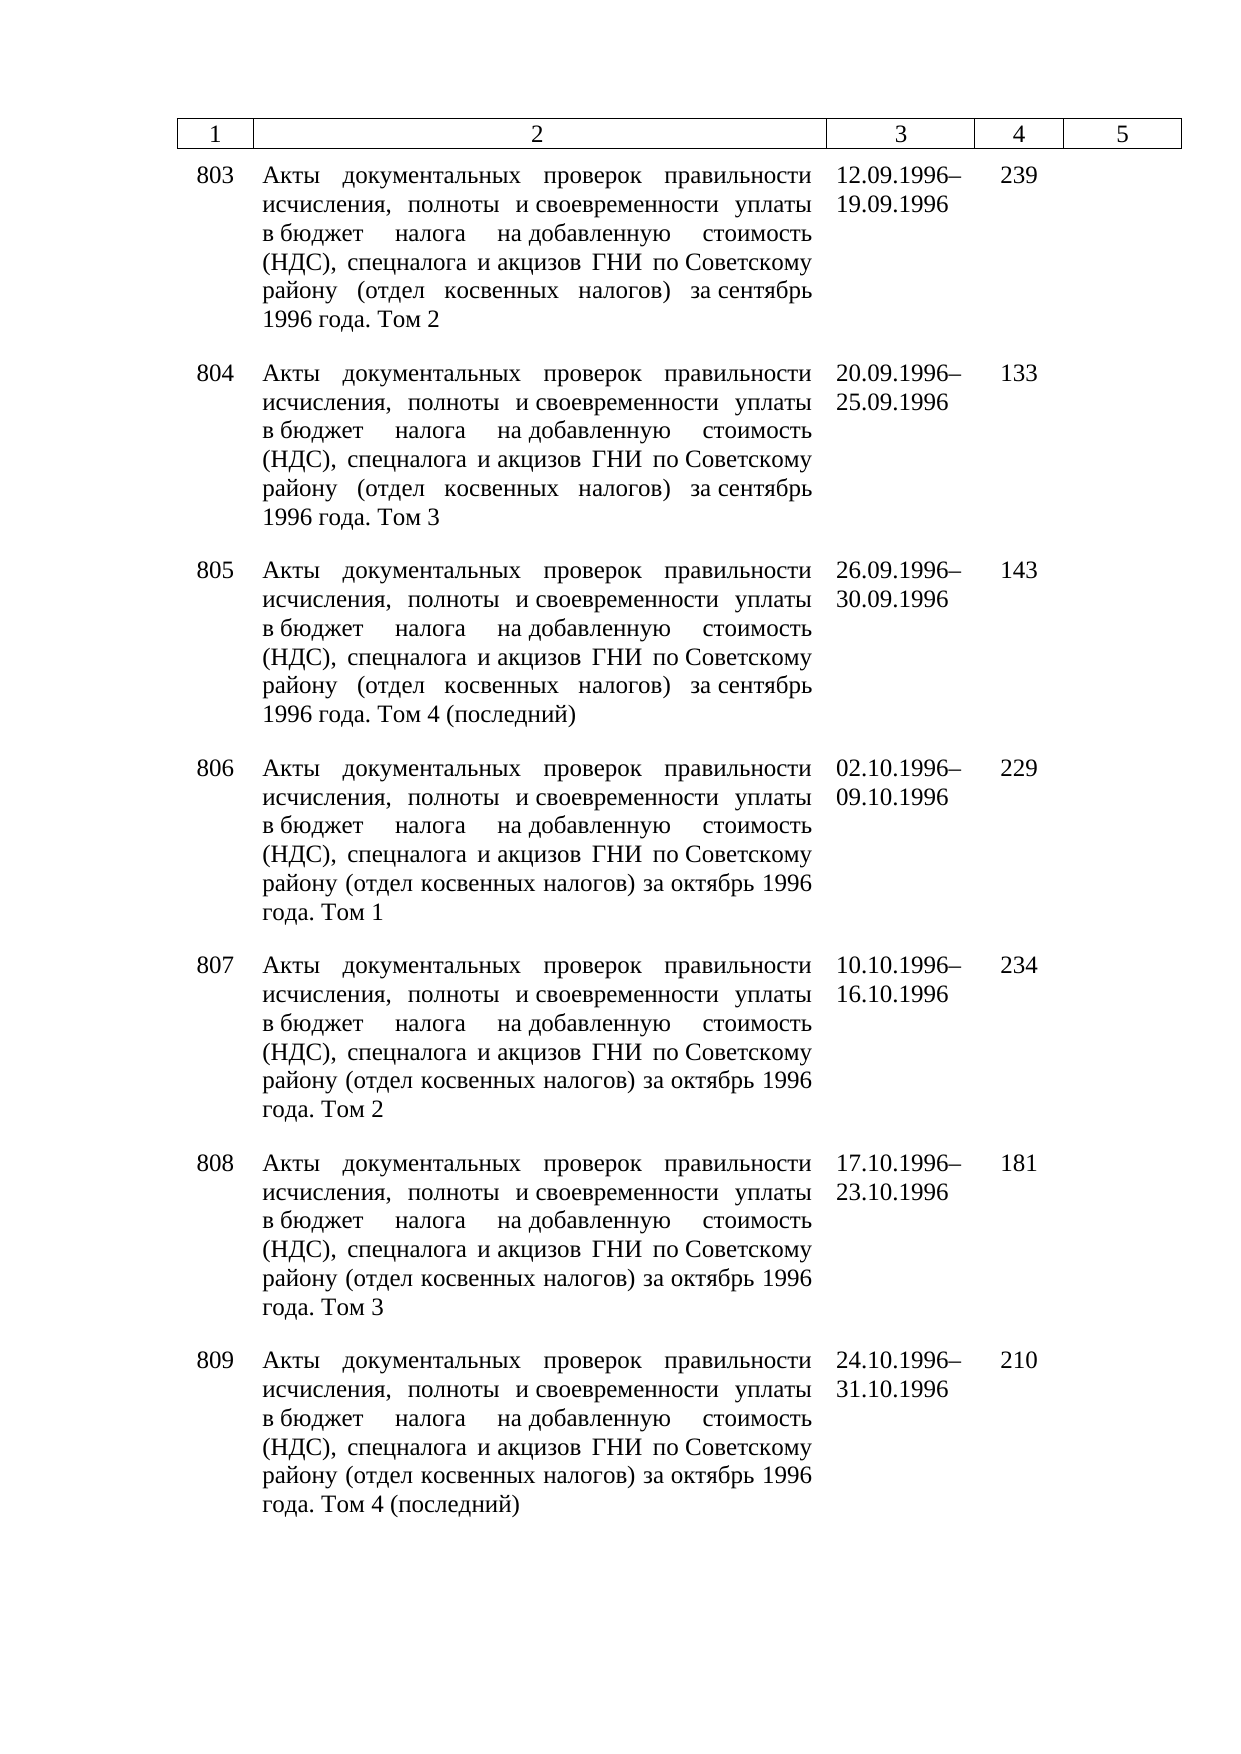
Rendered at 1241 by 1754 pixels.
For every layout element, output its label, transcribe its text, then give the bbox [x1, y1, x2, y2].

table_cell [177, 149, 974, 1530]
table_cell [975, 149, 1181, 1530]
table_header 5 [1064, 119, 1181, 148]
table_header 4 [975, 119, 1063, 148]
table_header 1 [178, 119, 253, 148]
table_header 2 [254, 119, 826, 148]
table_header 3 [827, 119, 974, 148]
